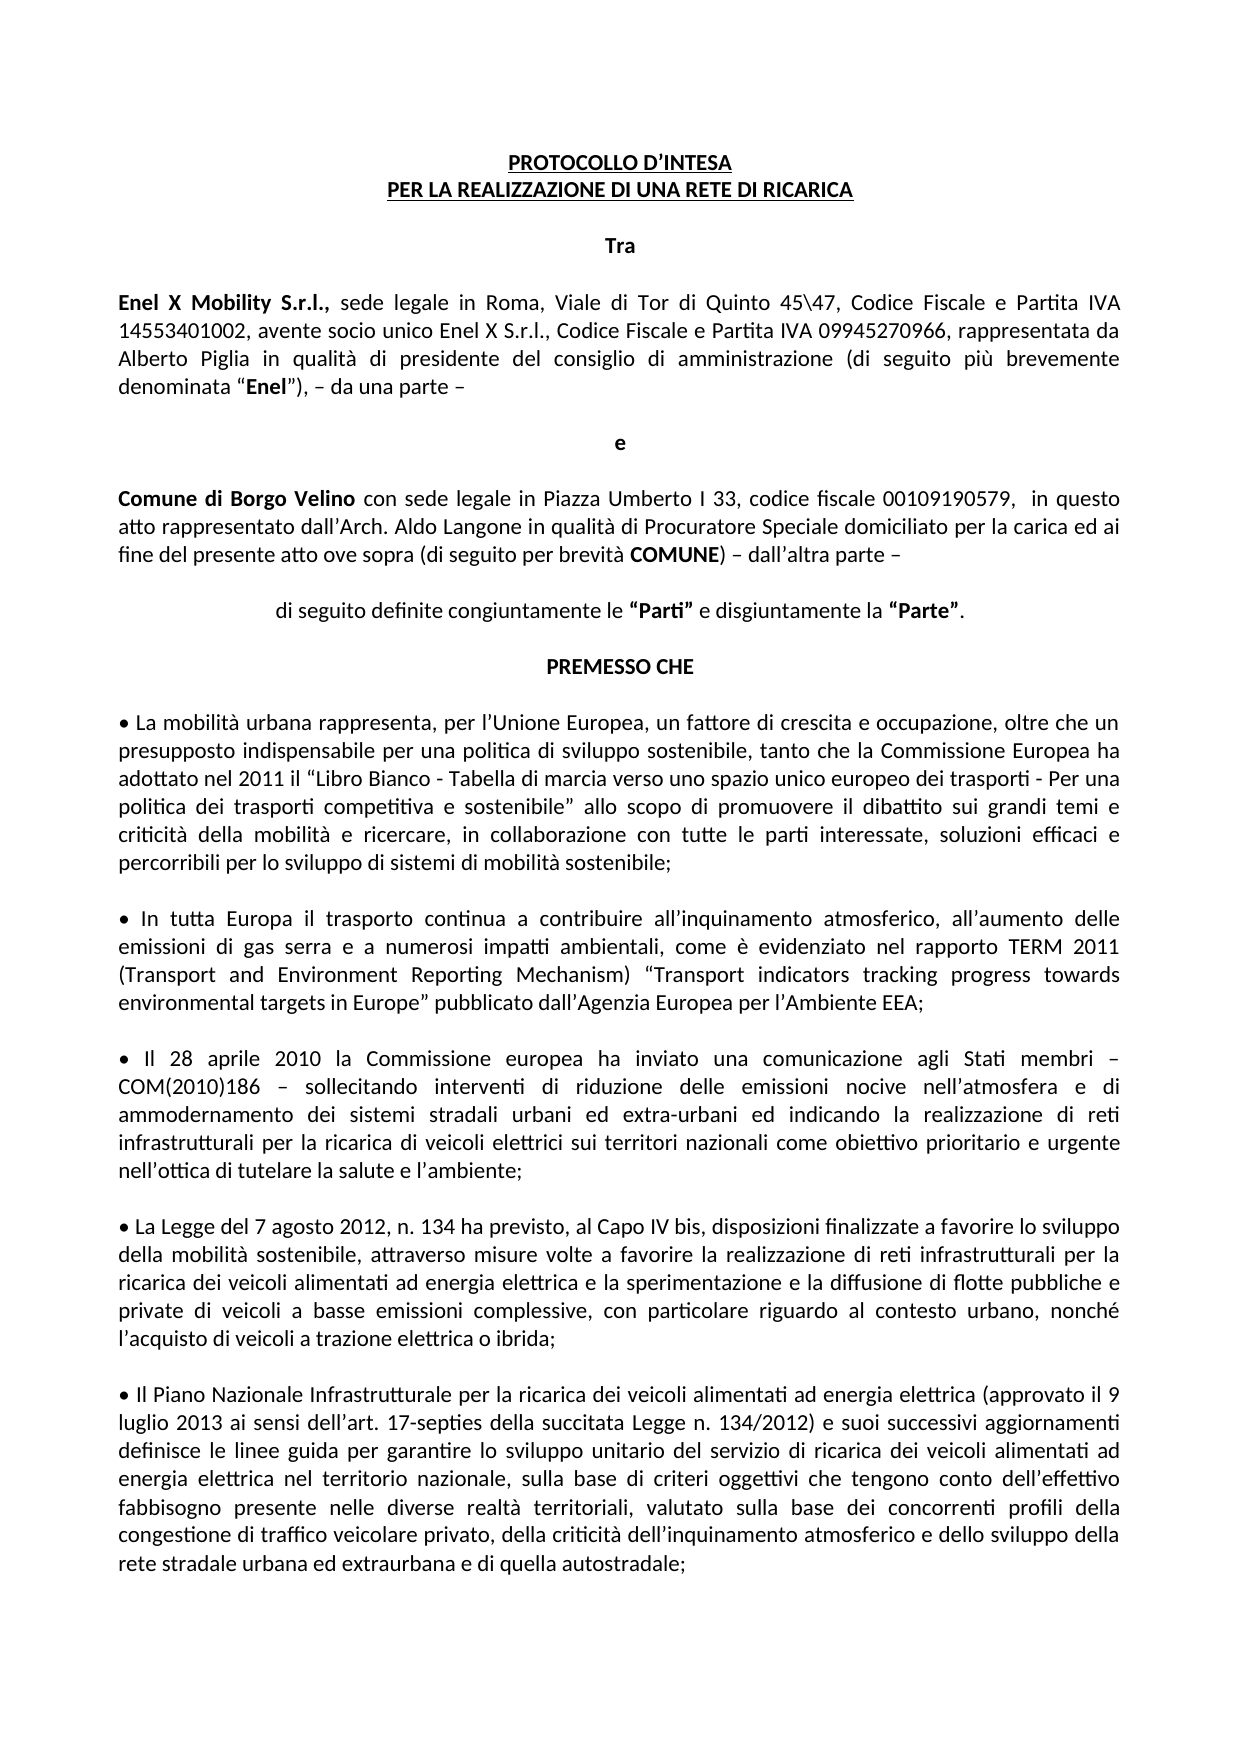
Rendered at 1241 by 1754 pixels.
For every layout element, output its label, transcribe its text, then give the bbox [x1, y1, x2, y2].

text • Il 28 aprile 2010 la Commissione europea ha inviato una comunicazione agli Stati membri – COM(2010)186 – sollecitando interventi di riduzione delle emissioni nocive nell’atmosfera e di ammodernamento dei sistemi stradali urbani ed extra-urbani ed indicando la realizzazione di reti infrastrutturali per la ricarica di veicoli elettrici sui territori nazionali come obiettivo prioritario e urgente nell’ottica di tutelare la salute e l’ambiente; [118, 1044, 1122, 1184]
text Comune di Borgo Velino con sede legale in Piazza Umberto I 33, codice fiscale 00109190579, in questo atto rappresentato dall’Arch. Aldo Langone in qualità di Procuratore Speciale domiciliato per la carica ed ai fine del presente atto ove sopra (di seguito per brevità COMUNE) – dall’altra parte – [118, 484, 1122, 568]
text PROTOCOLLO D’INTESA [118, 148, 1122, 176]
text di seguito definite congiuntamente le “Parti” e disgiuntamente la “Parte”. [118, 596, 1122, 624]
text PREMESSO CHE [118, 652, 1122, 680]
text • La mobilità urbana rappresenta, per l’Unione Europea, un fattore di crescita e occupazione, oltre che un presupposto indispensabile per una politica di sviluppo sostenibile, tanto che la Commissione Europea ha adottato nel 2011 il “Libro Bianco - Tabella di marcia verso uno spazio unico europeo dei trasporti - Per una politica dei trasporti competitiva e sostenibile” allo scopo di promuovere il dibattito sui grandi temi e criticità della mobilità e ricercare, in collaborazione con tutte le parti interessate, soluzioni efficaci e percorribili per lo sviluppo di sistemi di mobilità sostenibile; [118, 708, 1122, 876]
text • In tutta Europa il trasporto continua a contribuire all’inquinamento atmosferico, all’aumento delle emissioni di gas serra e a numerosi impatti ambientali, come è evidenziato nel rapporto TERM 2011 (Transport and Environment Reporting Mechanism) “Transport indicators tracking progress towards environmental targets in Europe” pubblicato dall’Agenzia Europea per l’Ambiente EEA; [118, 904, 1122, 1016]
text e [118, 428, 1122, 456]
text Tra [118, 232, 1122, 260]
text • Il Piano Nazionale Infrastrutturale per la ricarica dei veicoli alimentati ad energia elettrica (approvato il 9 luglio 2013 ai sensi dell’art. 17-septies della succitata Legge n. 134/2012) e suoi successivi aggiornamenti definisce le linee guida per garantire lo sviluppo unitario del servizio di ricarica dei veicoli alimentati ad energia elettrica nel territorio nazionale, sulla base di criteri oggettivi che tengono conto dell’effettivo fabbisogno presente nelle diverse realtà territoriali, valutato sulla base dei concorrenti profili della congestione di traffico veicolare privato, della criticità dell’inquinamento atmosferico e dello sviluppo della rete stradale urbana ed extraurbana e di quella autostradale; [118, 1381, 1122, 1577]
text PER LA REALIZZAZIONE DI UNA RETE DI RICARICA [118, 176, 1122, 204]
text • La Legge del 7 agosto 2012, n. 134 ha previsto, al Capo IV bis, disposizioni finalizzate a favorire lo sviluppo della mobilità sostenibile, attraverso misure volte a favorire la realizzazione di reti infrastrutturali per la ricarica dei veicoli alimentati ad energia elettrica e la sperimentazione e la diffusione di flotte pubbliche e private di veicoli a basse emissioni complessive, con particolare riguardo al contesto urbano, nonché l’acquisto di veicoli a trazione elettrica o ibrida; [118, 1212, 1122, 1352]
text Enel X Mobility S.r.l., sede legale in Roma, Viale di Tor di Quinto 45\47, Codice Fiscale e Partita IVA 14553401002, avente socio unico Enel X S.r.l., Codice Fiscale e Partita IVA 09945270966, rappresentata da Alberto Piglia in qualità di presidente del consiglio di amministrazione (di seguito più brevemente denominata “Enel”), – da una parte – [118, 288, 1122, 400]
